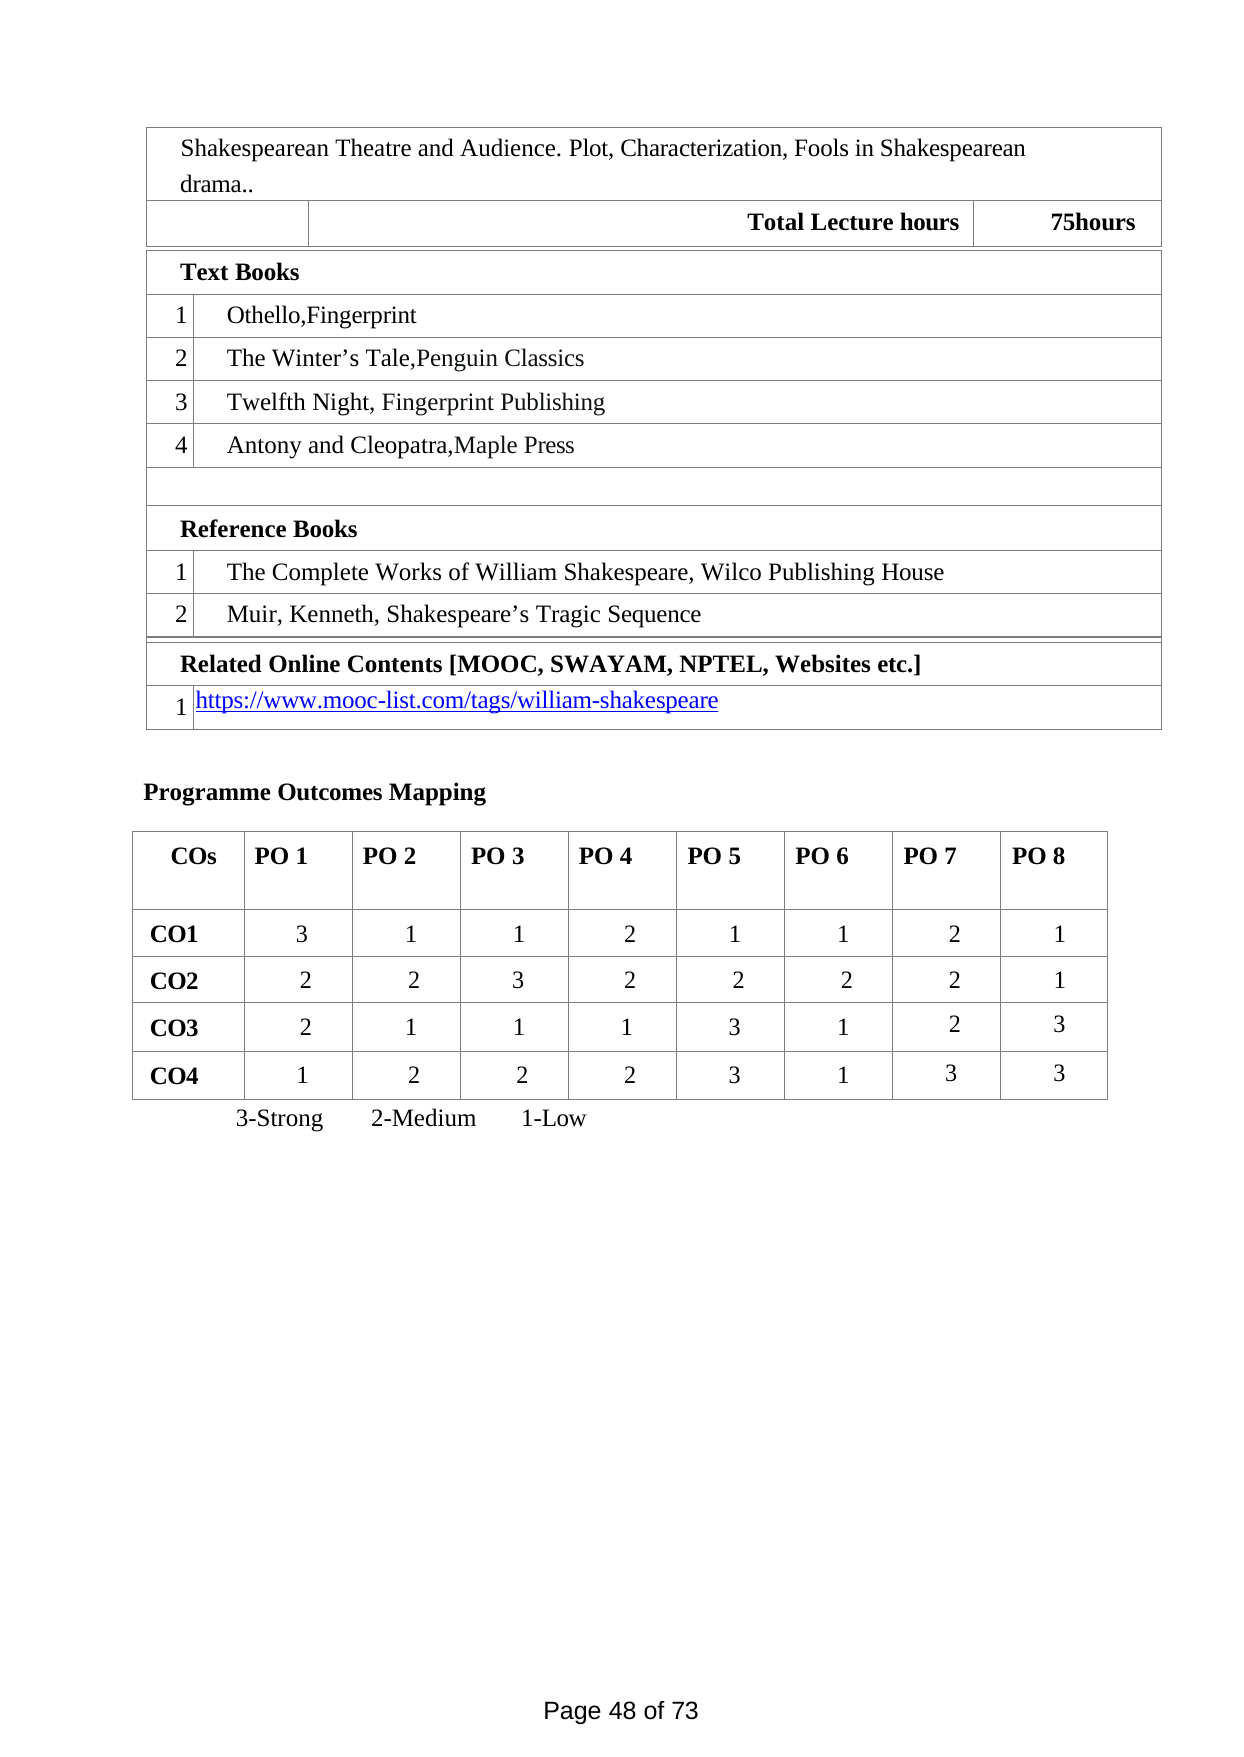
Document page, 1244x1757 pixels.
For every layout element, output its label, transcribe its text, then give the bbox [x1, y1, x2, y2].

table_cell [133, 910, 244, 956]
text 3-Strong 2-Medium 1-Low [236, 1103, 1237, 1131]
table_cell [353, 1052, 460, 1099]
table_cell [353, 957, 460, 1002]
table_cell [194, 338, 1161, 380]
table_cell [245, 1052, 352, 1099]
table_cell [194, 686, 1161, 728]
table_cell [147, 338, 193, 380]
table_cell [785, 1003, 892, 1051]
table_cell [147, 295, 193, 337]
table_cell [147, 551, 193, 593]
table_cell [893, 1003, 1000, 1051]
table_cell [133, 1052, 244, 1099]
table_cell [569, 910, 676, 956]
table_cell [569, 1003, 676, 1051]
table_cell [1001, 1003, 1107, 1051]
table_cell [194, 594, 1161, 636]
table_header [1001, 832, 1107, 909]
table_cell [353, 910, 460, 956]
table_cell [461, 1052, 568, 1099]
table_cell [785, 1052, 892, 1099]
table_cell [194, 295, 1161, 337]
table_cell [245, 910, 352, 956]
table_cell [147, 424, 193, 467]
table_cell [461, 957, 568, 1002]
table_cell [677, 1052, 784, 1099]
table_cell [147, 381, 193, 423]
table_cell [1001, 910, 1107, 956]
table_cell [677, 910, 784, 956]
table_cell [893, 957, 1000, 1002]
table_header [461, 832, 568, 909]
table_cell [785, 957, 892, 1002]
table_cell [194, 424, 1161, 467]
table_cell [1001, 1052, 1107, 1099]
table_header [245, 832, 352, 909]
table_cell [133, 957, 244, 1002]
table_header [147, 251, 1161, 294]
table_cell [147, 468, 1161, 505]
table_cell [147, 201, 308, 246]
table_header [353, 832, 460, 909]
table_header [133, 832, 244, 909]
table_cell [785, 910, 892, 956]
subtitle Programme Outcomes Mapping [71, 777, 558, 806]
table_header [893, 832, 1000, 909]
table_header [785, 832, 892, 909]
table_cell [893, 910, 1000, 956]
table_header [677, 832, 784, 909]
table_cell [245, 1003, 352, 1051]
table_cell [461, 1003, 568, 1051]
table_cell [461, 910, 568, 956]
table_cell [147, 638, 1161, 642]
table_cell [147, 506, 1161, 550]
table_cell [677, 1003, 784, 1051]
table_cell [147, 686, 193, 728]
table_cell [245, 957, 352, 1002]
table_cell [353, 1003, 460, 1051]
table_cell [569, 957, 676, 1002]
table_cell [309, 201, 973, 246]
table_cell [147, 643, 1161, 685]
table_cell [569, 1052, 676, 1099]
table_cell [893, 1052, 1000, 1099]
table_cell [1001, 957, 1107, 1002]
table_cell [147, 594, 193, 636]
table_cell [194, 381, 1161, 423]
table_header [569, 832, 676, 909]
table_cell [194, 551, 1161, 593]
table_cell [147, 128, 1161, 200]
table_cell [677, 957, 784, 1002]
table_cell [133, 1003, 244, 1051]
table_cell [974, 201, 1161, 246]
